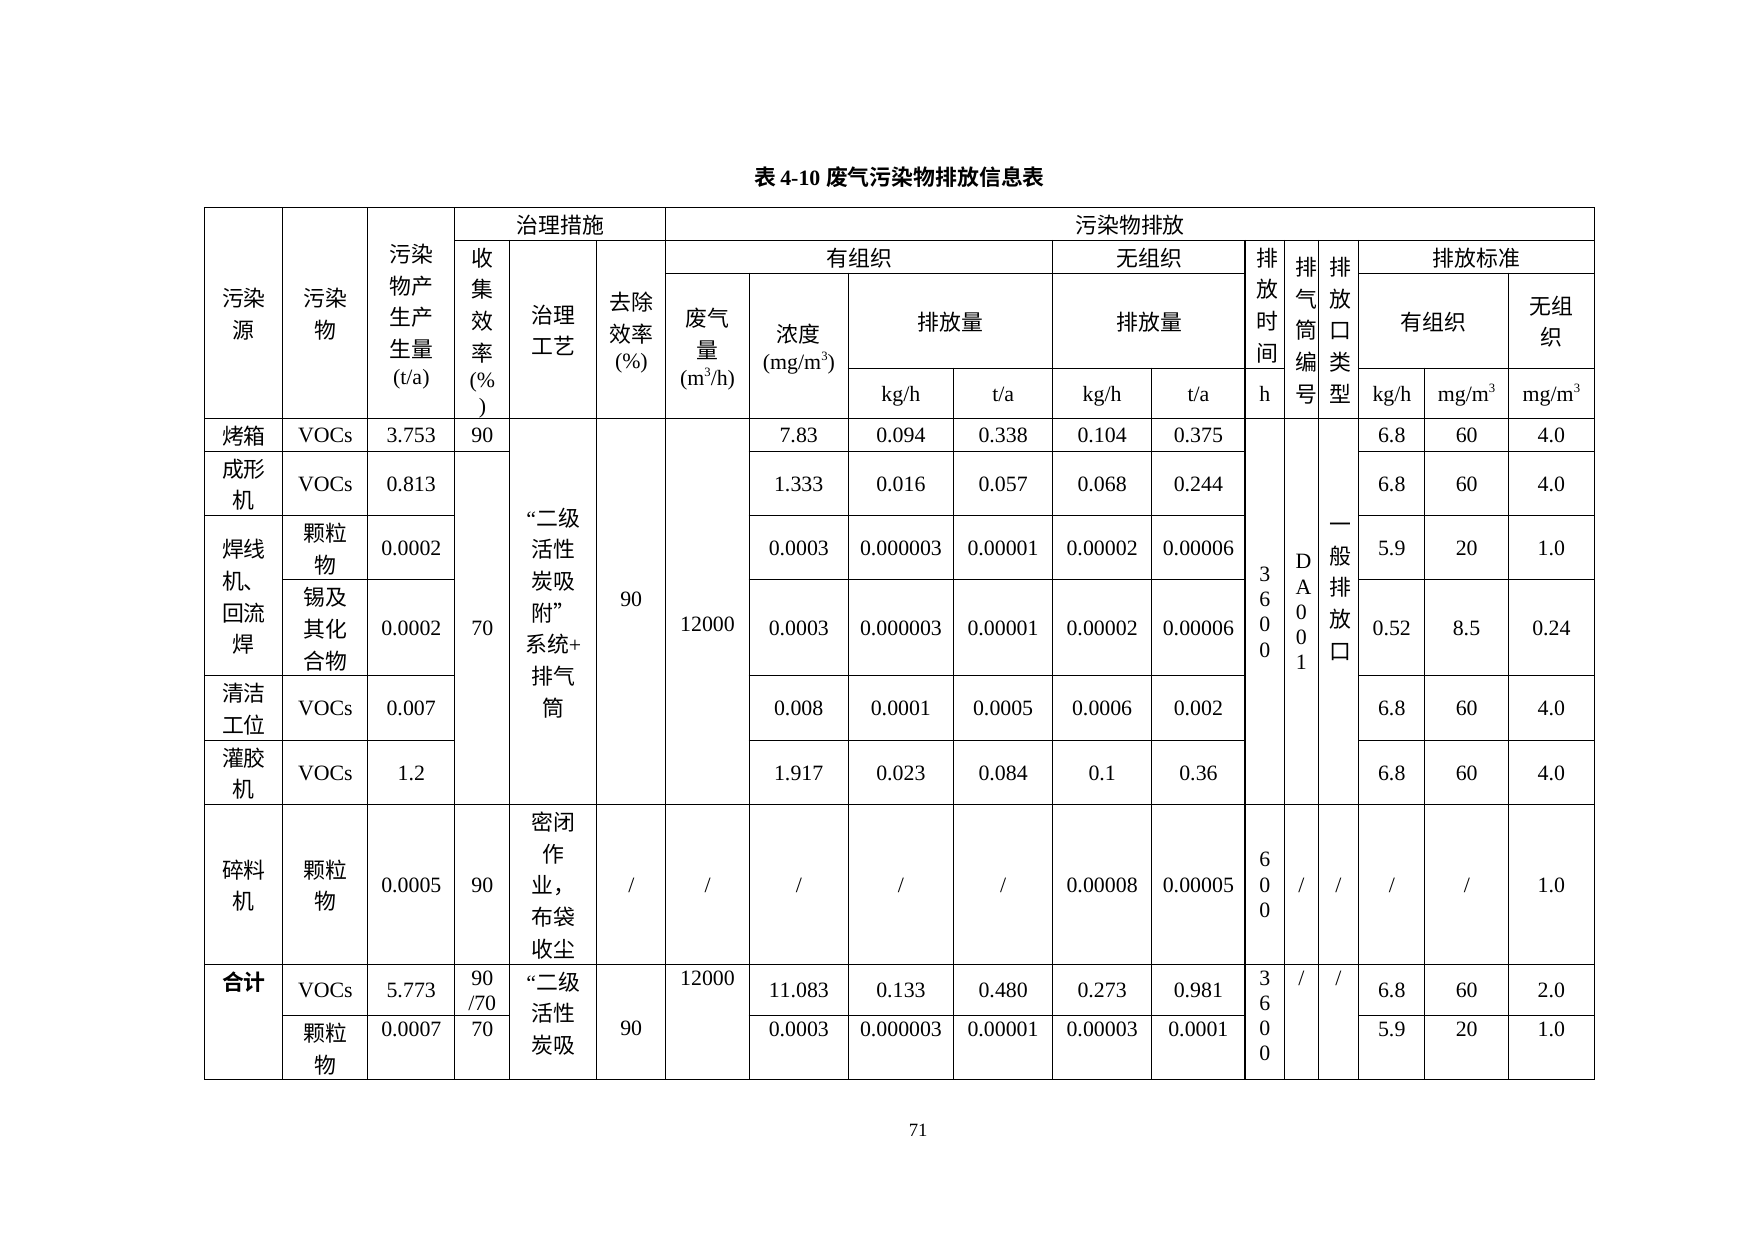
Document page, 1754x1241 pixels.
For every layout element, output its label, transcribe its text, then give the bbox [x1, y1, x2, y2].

table_cell 0.338 [954, 419, 1052, 451]
table_cell 6.8 [1359, 676, 1424, 740]
table_cell 6.8 [1359, 452, 1424, 515]
table_cell 废气量(m3/h) [666, 274, 749, 418]
table_cell mg/m3 [1509, 369, 1594, 418]
table_cell 锡及其化合物 [283, 580, 367, 675]
table_cell 11.083 [750, 965, 848, 1015]
table_cell 3.753 [368, 419, 454, 451]
table_cell 5.773 [368, 965, 454, 1015]
table_cell 一般排放口 [1319, 419, 1358, 804]
table_cell VOCs [283, 965, 367, 1015]
table_cell / [1359, 805, 1424, 963]
table_cell / [1285, 965, 1318, 1079]
table_cell 0.000003 [849, 1016, 953, 1079]
table_cell 碎料机 [205, 805, 282, 963]
table_cell 0.002 [1152, 676, 1244, 740]
table_cell / [1425, 805, 1508, 963]
table_cell 0.0003 [750, 580, 848, 675]
table_cell 治理工艺 [510, 241, 596, 418]
table_cell 排放量 [1053, 274, 1244, 367]
table_cell 0.0001 [1152, 1016, 1244, 1079]
table_cell 0.068 [1053, 452, 1151, 515]
table_cell 3600 [1246, 419, 1284, 804]
table_cell / [849, 805, 953, 963]
table_cell 7.83 [750, 419, 848, 451]
table_cell 12000 [666, 965, 749, 1079]
table_cell 2.0 [1509, 965, 1594, 1015]
table_header 污染源 [205, 208, 282, 418]
table_cell 6.8 [1359, 965, 1424, 1015]
table_cell 烤箱 [205, 419, 282, 451]
table_header 污染物排放 [666, 208, 1594, 240]
table_header 污染物 [283, 208, 367, 418]
table_cell 0.00006 [1152, 516, 1244, 579]
table_cell 0.000003 [849, 516, 953, 579]
table_cell 排放时间 [1246, 241, 1284, 367]
table_cell 0.008 [750, 676, 848, 740]
table_cell 0.24 [1509, 580, 1594, 675]
text 表4-10 废气污染物排放信息表 [222, 159, 1577, 191]
table_cell 去除效率(%) [597, 241, 665, 418]
table_cell kg/h [1053, 369, 1151, 418]
table_cell 90 [597, 965, 665, 1079]
table_cell 0.00002 [1053, 580, 1151, 675]
table_cell VOCs [283, 419, 367, 451]
table_cell 成形机 [205, 452, 282, 515]
table_cell 0.000003 [849, 580, 953, 675]
table_cell 0.0002 [368, 580, 454, 675]
table_cell 0.1 [1053, 741, 1151, 804]
table_cell 70 [455, 1016, 509, 1079]
table_cell 清洁工位 [205, 676, 282, 740]
table_cell 0.244 [1152, 452, 1244, 515]
table_cell 0.480 [954, 965, 1052, 1015]
table_cell 0.00001 [954, 580, 1052, 675]
table_cell 颗粒物 [283, 516, 367, 579]
table_cell / [666, 805, 749, 963]
table_cell 1.0 [1509, 805, 1594, 963]
table_cell 60 [1425, 452, 1508, 515]
table_cell 0.133 [849, 965, 953, 1015]
table_cell / [1319, 965, 1358, 1079]
table_cell 0.104 [1053, 419, 1151, 451]
table_cell 0.057 [954, 452, 1052, 515]
table_cell 无组织 [1053, 241, 1244, 272]
table_cell / [597, 805, 665, 963]
table_cell 5.9 [1359, 516, 1424, 579]
table_cell D A 0 0 1 [1285, 419, 1318, 804]
table_cell 0.36 [1152, 741, 1244, 804]
table_cell “二级活性炭吸附”系统+排气筒 [510, 965, 596, 1079]
table_cell 60 [1425, 419, 1508, 451]
table_cell 70 [455, 452, 509, 804]
table_cell 合计 [205, 965, 282, 1079]
table_cell 6.8 [1359, 741, 1424, 804]
table_cell VOCs [283, 676, 367, 740]
table_cell 颗粒物 [283, 805, 367, 963]
table_cell 0.52 [1359, 580, 1424, 675]
table_cell 0.0005 [954, 676, 1052, 740]
table_cell 0.00001 [954, 1016, 1052, 1079]
table_cell 排放标准 [1359, 241, 1594, 272]
table_cell 4.0 [1509, 419, 1594, 451]
table_cell h [1246, 369, 1284, 418]
table_cell 1.2 [368, 741, 454, 804]
table_cell 0.00005 [1152, 805, 1244, 963]
table_cell 0.084 [954, 741, 1052, 804]
table_cell 0.0001 [849, 676, 953, 740]
table_cell “二级活性炭吸附”系统+排气筒 [510, 419, 596, 804]
table_cell 4.0 [1509, 676, 1594, 740]
table_cell 0.273 [1053, 965, 1151, 1015]
table_cell 60 [1425, 965, 1508, 1015]
table_cell 90 [455, 805, 509, 963]
table_cell 0.0003 [750, 516, 848, 579]
table_cell 1.333 [750, 452, 848, 515]
table_cell 0.0002 [368, 516, 454, 579]
table_cell 20 [1425, 516, 1508, 579]
table_cell 60 [1425, 676, 1508, 740]
table_cell 8.5 [1425, 580, 1508, 675]
table_cell 无组织 [1509, 274, 1594, 367]
table_cell 0.094 [849, 419, 953, 451]
table_cell 600 [1246, 805, 1284, 963]
table_cell 颗粒物 [283, 1016, 367, 1079]
table_cell t/a [954, 369, 1052, 418]
table_cell t/a [1152, 369, 1244, 418]
table_cell 1.0 [1509, 1016, 1594, 1079]
table_cell kg/h [849, 369, 953, 418]
table_cell 焊线机、回流焊 [205, 516, 282, 675]
table_cell 有组织 [1359, 274, 1508, 367]
table_cell 排气筒编号 [1285, 241, 1318, 418]
table_cell 6.8 [1359, 419, 1424, 451]
table_cell 1.917 [750, 741, 848, 804]
table_cell mg/m3 [1425, 369, 1508, 418]
table_cell / [750, 805, 848, 963]
table_cell 4.0 [1509, 452, 1594, 515]
table_cell 排放量 [849, 274, 1052, 367]
table_cell VOCs [283, 741, 367, 804]
table_cell 0.0005 [368, 805, 454, 963]
table_cell 0.00001 [954, 516, 1052, 579]
table_cell 0.0007 [368, 1016, 454, 1079]
table_cell 0.0003 [750, 1016, 848, 1079]
table_cell 0.00002 [1053, 516, 1151, 579]
table_cell 有组织 [666, 241, 1052, 272]
table_cell 排放口类型 [1319, 241, 1358, 418]
table_cell / [1319, 805, 1358, 963]
table_cell 密闭作业，布袋收尘 [510, 805, 596, 963]
table_cell 90 [597, 419, 665, 804]
table_cell 12000 [666, 419, 749, 804]
table_header 污染物产生产生量(t/a) [368, 208, 454, 418]
table_cell 90 [455, 419, 509, 451]
table_cell 灌胶机 [205, 741, 282, 804]
table_cell 4.0 [1509, 741, 1594, 804]
table_cell kg/h [1359, 369, 1424, 418]
table_cell 0.00006 [1152, 580, 1244, 675]
table_cell 0.023 [849, 741, 953, 804]
table_cell 0.813 [368, 452, 454, 515]
table_cell 5.9 [1359, 1016, 1424, 1079]
table_cell 1.0 [1509, 516, 1594, 579]
table_header 治理措施 [455, 208, 665, 240]
table_cell 20 [1425, 1016, 1508, 1079]
table_cell 60 [1425, 741, 1508, 804]
table_cell 0.0006 [1053, 676, 1151, 740]
table_cell 0.00003 [1053, 1016, 1151, 1079]
table_cell / [954, 805, 1052, 963]
table_cell 浓度(mg/m3) [750, 274, 848, 418]
table_cell 0.016 [849, 452, 953, 515]
table_cell 0.375 [1152, 419, 1244, 451]
table_cell 0.00008 [1053, 805, 1151, 963]
table_cell 收集效率(%) [455, 241, 509, 418]
table_cell / [1285, 805, 1318, 963]
table_cell 90/70 [455, 965, 509, 1015]
table_cell 0.007 [368, 676, 454, 740]
table_cell 0.981 [1152, 965, 1244, 1015]
table_cell VOCs [283, 452, 367, 515]
table_cell 3600 [1246, 965, 1284, 1079]
